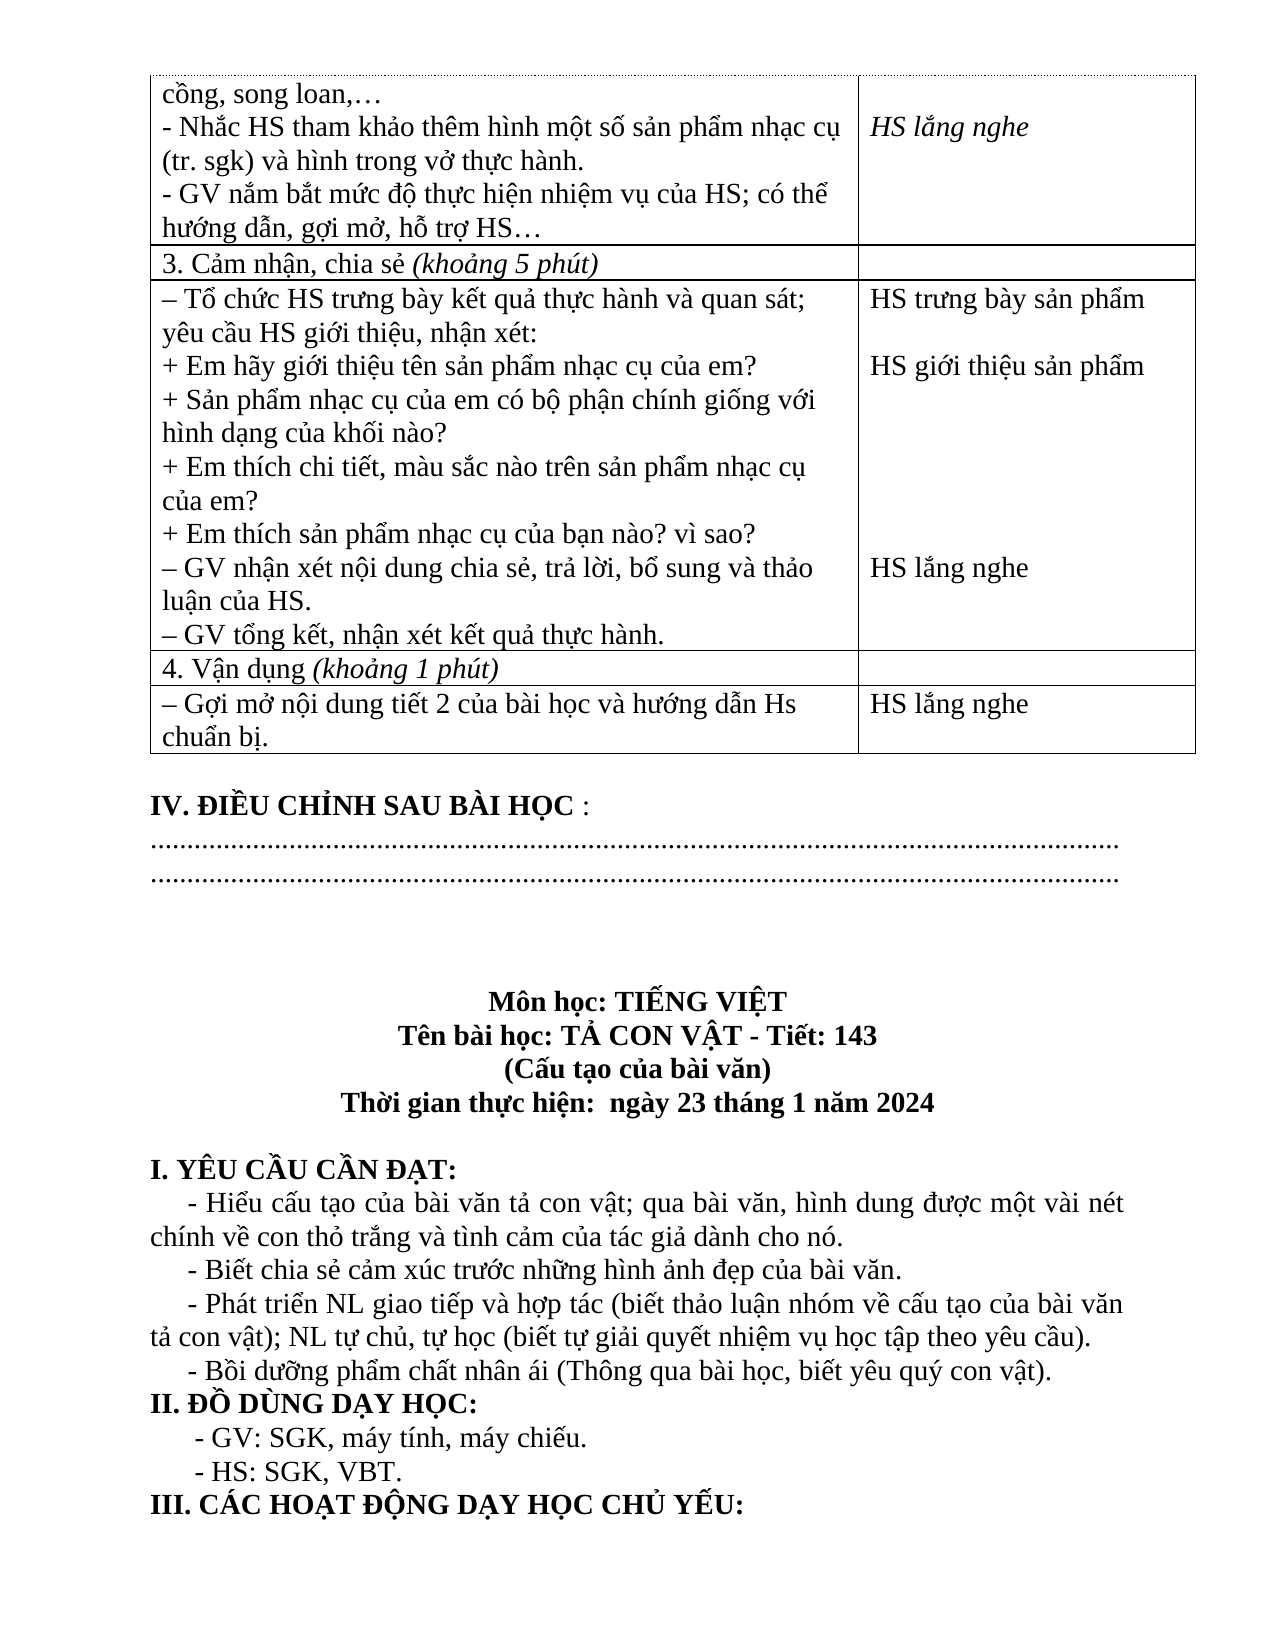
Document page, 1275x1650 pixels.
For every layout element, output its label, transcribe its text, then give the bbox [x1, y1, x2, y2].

text III. CÁC HOẠT ĐỘNG DẠY HỌC CHỦ YẾU: [150, 1487, 1125, 1521]
table_cell 4. Vận dụng (khoảng 1 phút) [151, 651, 858, 685]
text II. ĐỒ DÙNG DẠY HỌC: [150, 1387, 1125, 1420]
text Thời gian thực hiện: ngày 23 tháng 1 năm 2024 [150, 1085, 1125, 1118]
table_cell 3. Cảm nhận, chia sẻ (khoảng 5 phút) [151, 246, 858, 279]
text .......................................................................................................................................................................................................................................................................... [150, 821, 1125, 888]
text Môn học: TIẾNG VIỆT [150, 984, 1125, 1018]
table_cell [859, 246, 1195, 279]
table_cell – Gợi mở nội dung tiết 2 của bài học và hướng dẫn Hs chuẩn bị. [151, 686, 858, 753]
text - Phát triển NL giao tiếp và hợp tác (biết thảo luận nhóm về cấu tạo của bài văn tả con vật); NL tự chủ, tự học (biết tự giải quyết nhiệm vụ học tập theo yêu cầu). [150, 1286, 1125, 1353]
table_cell – Tổ chức HS trưng bày kết quả thực hành và quan sát; yêu cầu HS giới thiệu, nhận xét: + Em hãy giới thiệu tên sản phẩm nhạc cụ của em? + Sản phẩm nhạc cụ của em có bộ phận chính giống với hình dạng của khối nào? + Em thích chi tiết, màu sắc nào trên sản phẩm nhạc cụ của em? + Em thích sản phẩm nhạc cụ của bạn nào? vì sao? – GV nhận xét nội dung chia sẻ, trả lời, bổ sung và thảo luận của HS. – GV tổng kết, nhận xét kết quả thực hành. [151, 281, 858, 650]
text (Cấu tạo của bài văn) [150, 1051, 1125, 1085]
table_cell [859, 75, 1195, 244]
table_cell HS lắng nghe [859, 686, 1195, 753]
text - HS: SGK, VBT. [150, 1454, 1125, 1487]
table_cell [859, 651, 1195, 685]
text IV. ĐIỀU CHỈNH SAU BÀI HỌC : [150, 788, 1125, 821]
table_cell HS trưng bày sản phẩm HS giới thiệu sản phẩm HS lắng nghe [859, 281, 1195, 650]
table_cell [151, 75, 859, 244]
text - Biết chia sẻ cảm xúc trước những hình ảnh đẹp của bài văn. [150, 1252, 1125, 1286]
text - GV: SGK, máy tính, máy chiếu. [150, 1420, 1125, 1454]
text - Hiểu cấu tạo của bài văn tả con vật; qua bài văn, hình dung được một vài nét chính về con thỏ trắng và tình cảm của tác giả dành cho nó. [150, 1185, 1125, 1252]
text - Bồi dưỡng phẩm chất nhân ái (Thông qua bài học, biết yêu quý con vật). [150, 1353, 1125, 1387]
text Tên bài học: TẢ CON VẬT - Tiết: 143 [150, 1018, 1125, 1051]
text I. YÊU CẦU CẦN ĐẠT: [150, 1152, 1125, 1185]
